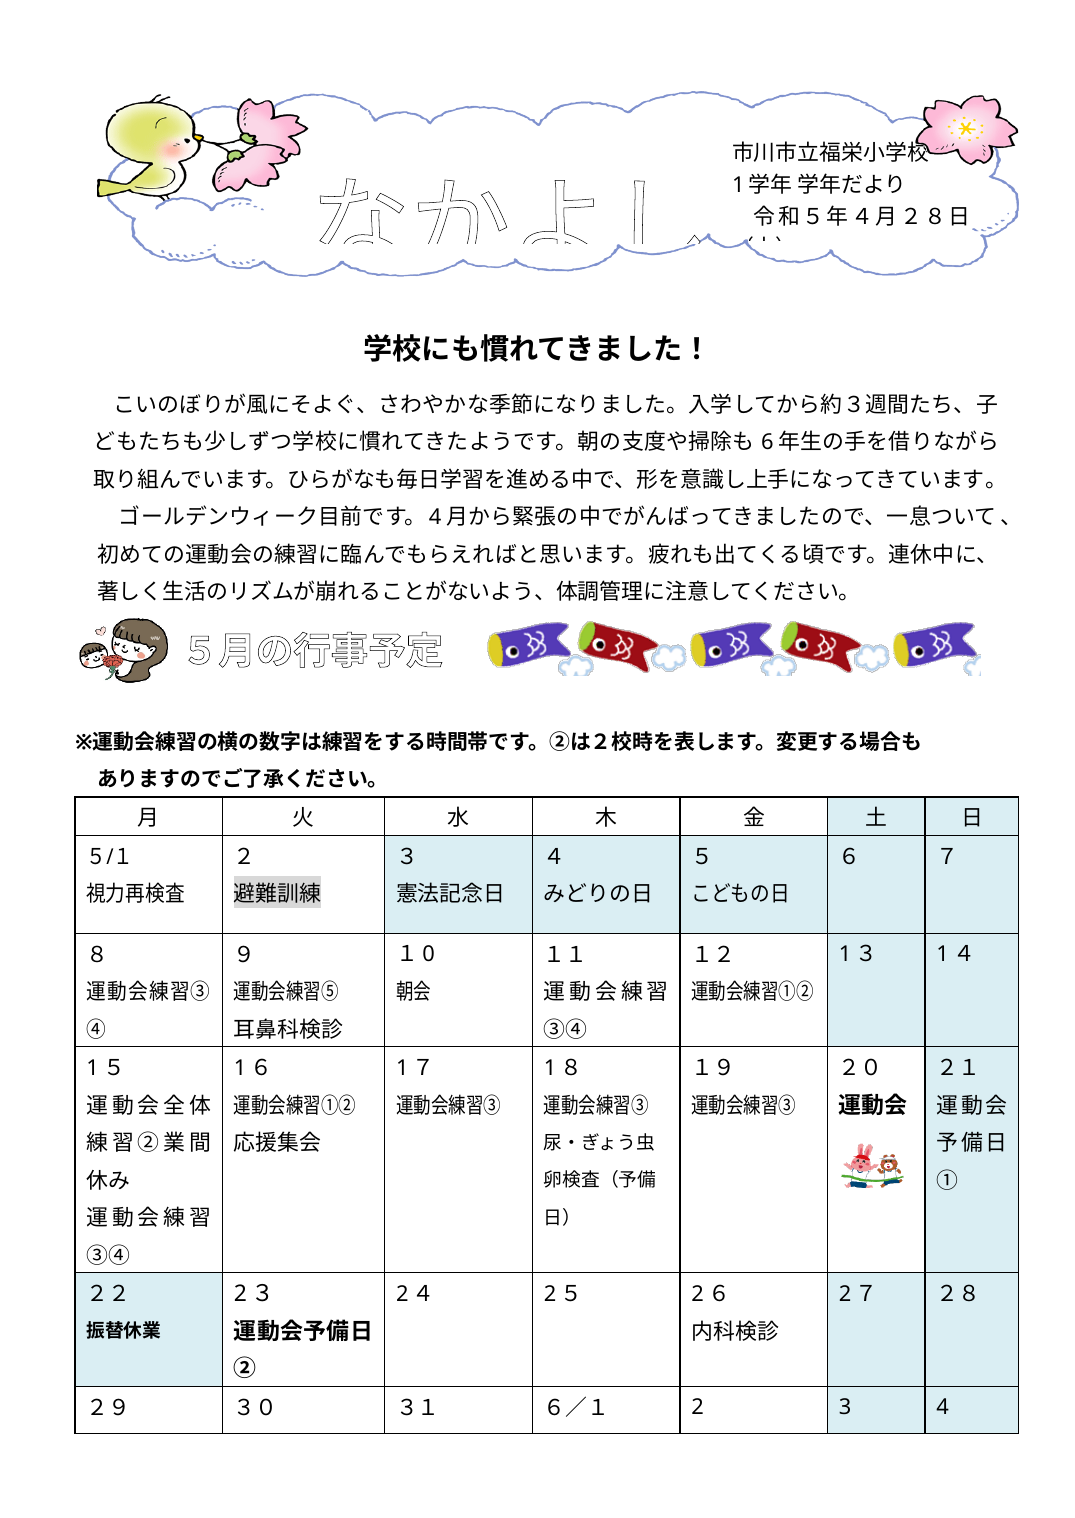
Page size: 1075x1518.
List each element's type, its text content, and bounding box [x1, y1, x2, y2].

table_cell ２０ 運動会 [828, 1047, 924, 1272]
table_cell ３ 憲法記念日 [385, 836, 532, 933]
table_cell ２９ [76, 1387, 222, 1433]
table_cell ４ みどりの日 [533, 836, 679, 933]
text ※運動会練習の横の数字は練習をする時間帯です。②は２校時を表します。変更する場合も [75, 721, 1000, 759]
table_header 金 [681, 798, 827, 835]
table_cell ５/１ 視力再検査 [76, 836, 222, 933]
picture [840, 1140, 906, 1192]
table_cell ８ 運動会練習③④ [76, 934, 222, 1046]
table_cell 1５ 運動会全体練習②業間休み 運動会練習③④ [76, 1047, 222, 1272]
table_header 月 [76, 798, 222, 835]
text 学校にも慣れてきました！ [75, 309, 1000, 384]
table_cell ２８ [926, 1273, 1018, 1386]
table_cell ３１ 心電図検査 （予備日） [385, 1387, 532, 1433]
table_cell ７ [926, 836, 1018, 933]
table_cell １９ 運動会練習③ [681, 1047, 827, 1272]
table_cell １0 朝会 [385, 934, 532, 1046]
table_cell ６ [828, 836, 924, 933]
table_cell 2 [681, 1387, 827, 1433]
table_header 木 [533, 798, 679, 835]
table_cell ２２ 振替休業 [76, 1273, 222, 1386]
table_cell 3 [828, 1387, 924, 1433]
table_cell １１ 運動会練習③④ [533, 934, 679, 1046]
text こいのぼりが風にそよぐ、さわやかな季節になりました。入学してから約３週間たち、子どもたちも少しずつ学校に慣れてきたようです。朝の支度や掃除も6年生の手を借りながら取り組んでいます。ひらがなも毎日学習を進める中で、形を意識し上手になってきています。 [75, 384, 1000, 496]
table_cell ２ 避難訓練 [223, 836, 384, 933]
table_cell 2３ 運動会予備日② [223, 1273, 384, 1386]
table_cell 1６ 運動会練習①② 応援集会 [223, 1047, 384, 1272]
table_cell 2４ [385, 1273, 532, 1386]
table_cell ３０ [223, 1387, 384, 1433]
table_cell ５ こどもの日 [681, 836, 827, 933]
table_cell 1７ 運動会練習③ [385, 1047, 532, 1272]
table_cell 1８ 運動会練習③ 尿・ぎょう虫卵検査（予備日） [533, 1047, 679, 1272]
table_cell １２ 運動会練習①② [681, 934, 827, 1046]
picture [75, 616, 172, 684]
picture [97, 91, 1019, 277]
table_cell 1４ [926, 934, 1018, 1046]
table_cell 2６ 内科検診 [681, 1273, 827, 1386]
table_cell ６／１ [533, 1387, 679, 1433]
text ありますのでご了承ください。 [97, 759, 1000, 796]
table_header 火 [223, 798, 384, 835]
table_cell ９ 運動会練習⑤ 耳鼻科検診 [223, 934, 384, 1046]
table_header 土 [828, 798, 924, 835]
table_cell ２１ 運動会予備日① [926, 1047, 1018, 1272]
text ゴールデンウィーク目前です。4月から緊張の中でがんばってきましたので、一息ついて、初めての運動会の練習に臨んでもらえればと思います。疲れも出てくる頃です。連休中に、著しく生活のリズムが崩れることがないよう、体調管理に注意してください。 [97, 496, 1000, 609]
picture [482, 616, 981, 676]
table_cell 4 [926, 1387, 1018, 1433]
table_header 日 [926, 798, 1018, 835]
table_cell 2５ [533, 1273, 679, 1386]
table_cell 2７ [828, 1273, 924, 1386]
table_cell 1３ [828, 934, 924, 1046]
table_header 水 [385, 798, 532, 835]
